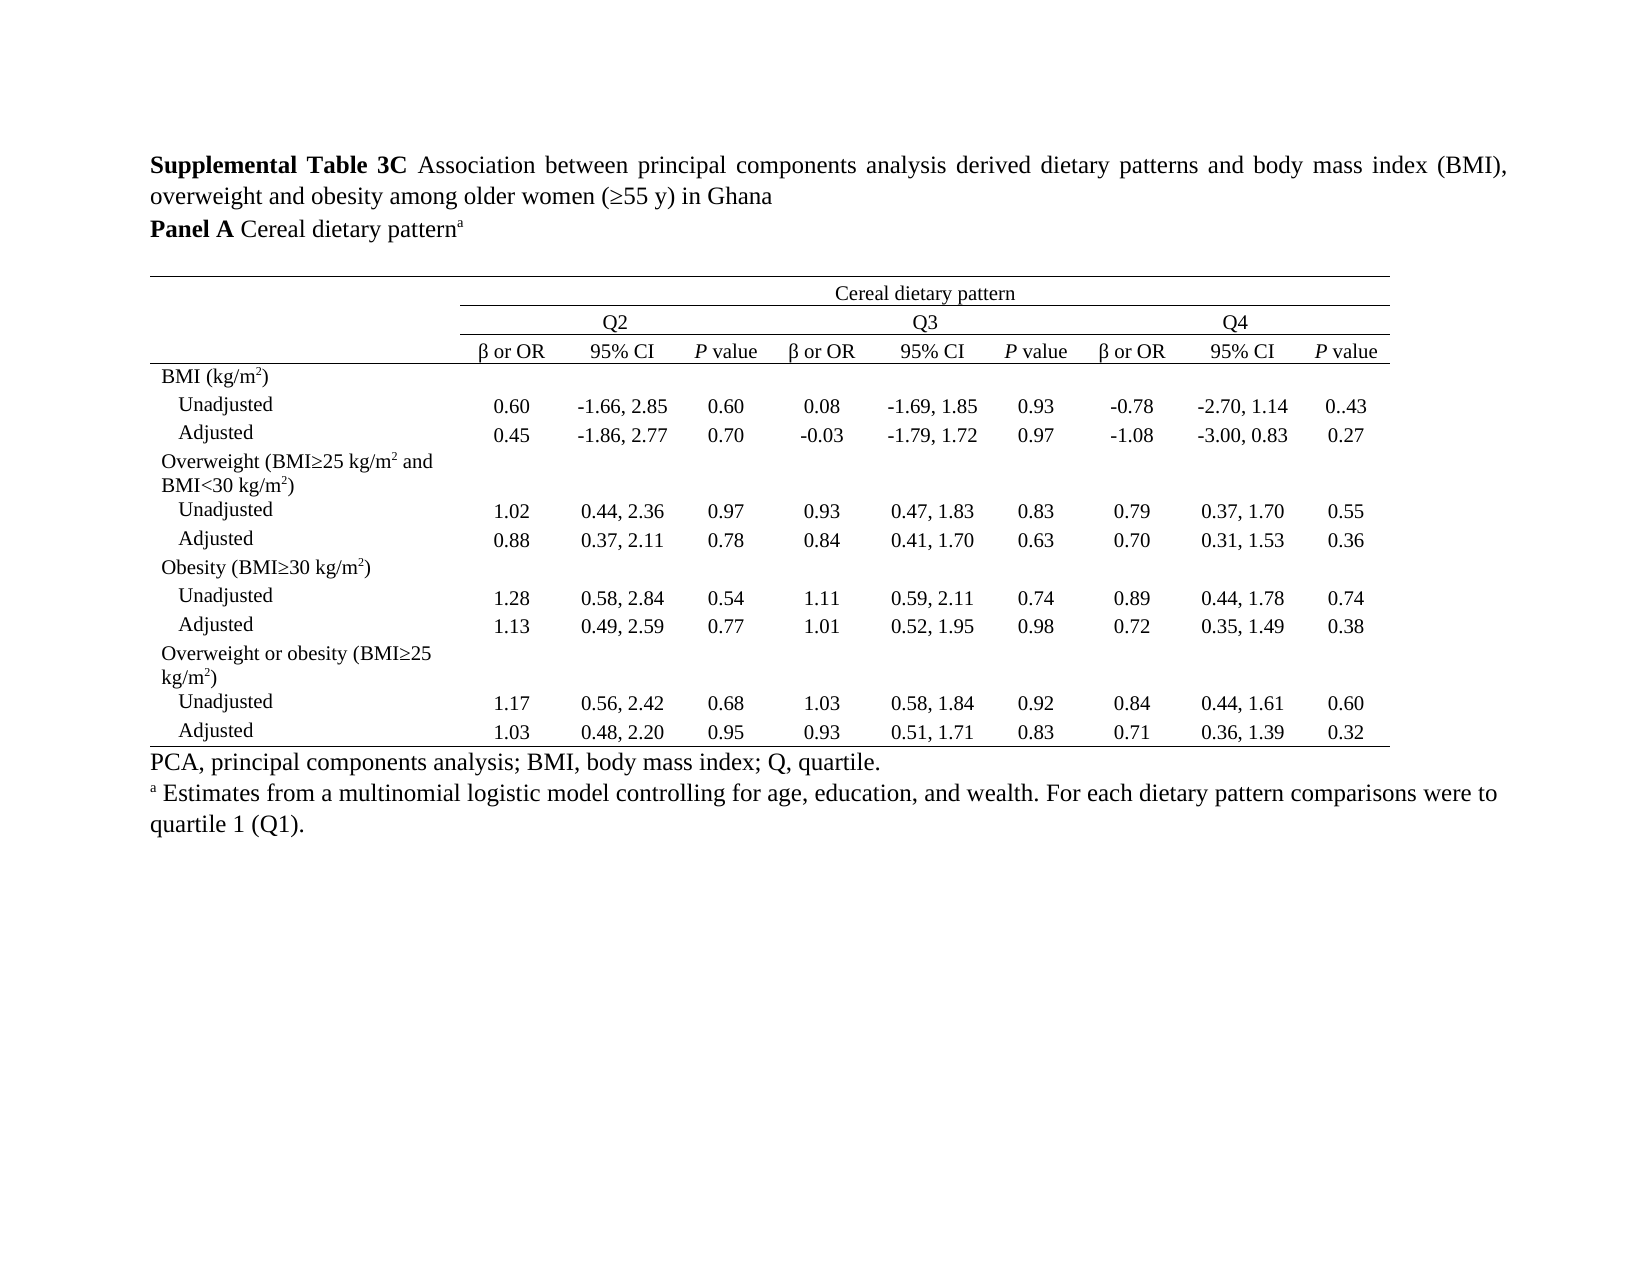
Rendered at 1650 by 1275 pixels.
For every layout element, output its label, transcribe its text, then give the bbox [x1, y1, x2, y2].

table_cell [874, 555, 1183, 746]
text Supplemental Table 3C Association between principal components analysis derived dietary patterns and body mass index (BMI), overweight and obesity among older women (≥55 y) in Ghana [150, 150, 1508, 210]
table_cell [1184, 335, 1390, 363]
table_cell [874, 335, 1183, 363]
text Panel A Cereal dietary patterna [150, 214, 1508, 243]
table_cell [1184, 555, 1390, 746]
text a Estimates from a multinomial logistic model controlling for age, education, and wealth. For each dietary pattern comparisons were to quartile 1 (Q1). [150, 778, 1500, 838]
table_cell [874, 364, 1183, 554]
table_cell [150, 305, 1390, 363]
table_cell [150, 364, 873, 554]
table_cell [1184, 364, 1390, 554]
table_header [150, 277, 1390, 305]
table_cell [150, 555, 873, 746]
text PCA, principal components analysis; BMI, body mass index; Q, quartile. [150, 747, 1500, 776]
